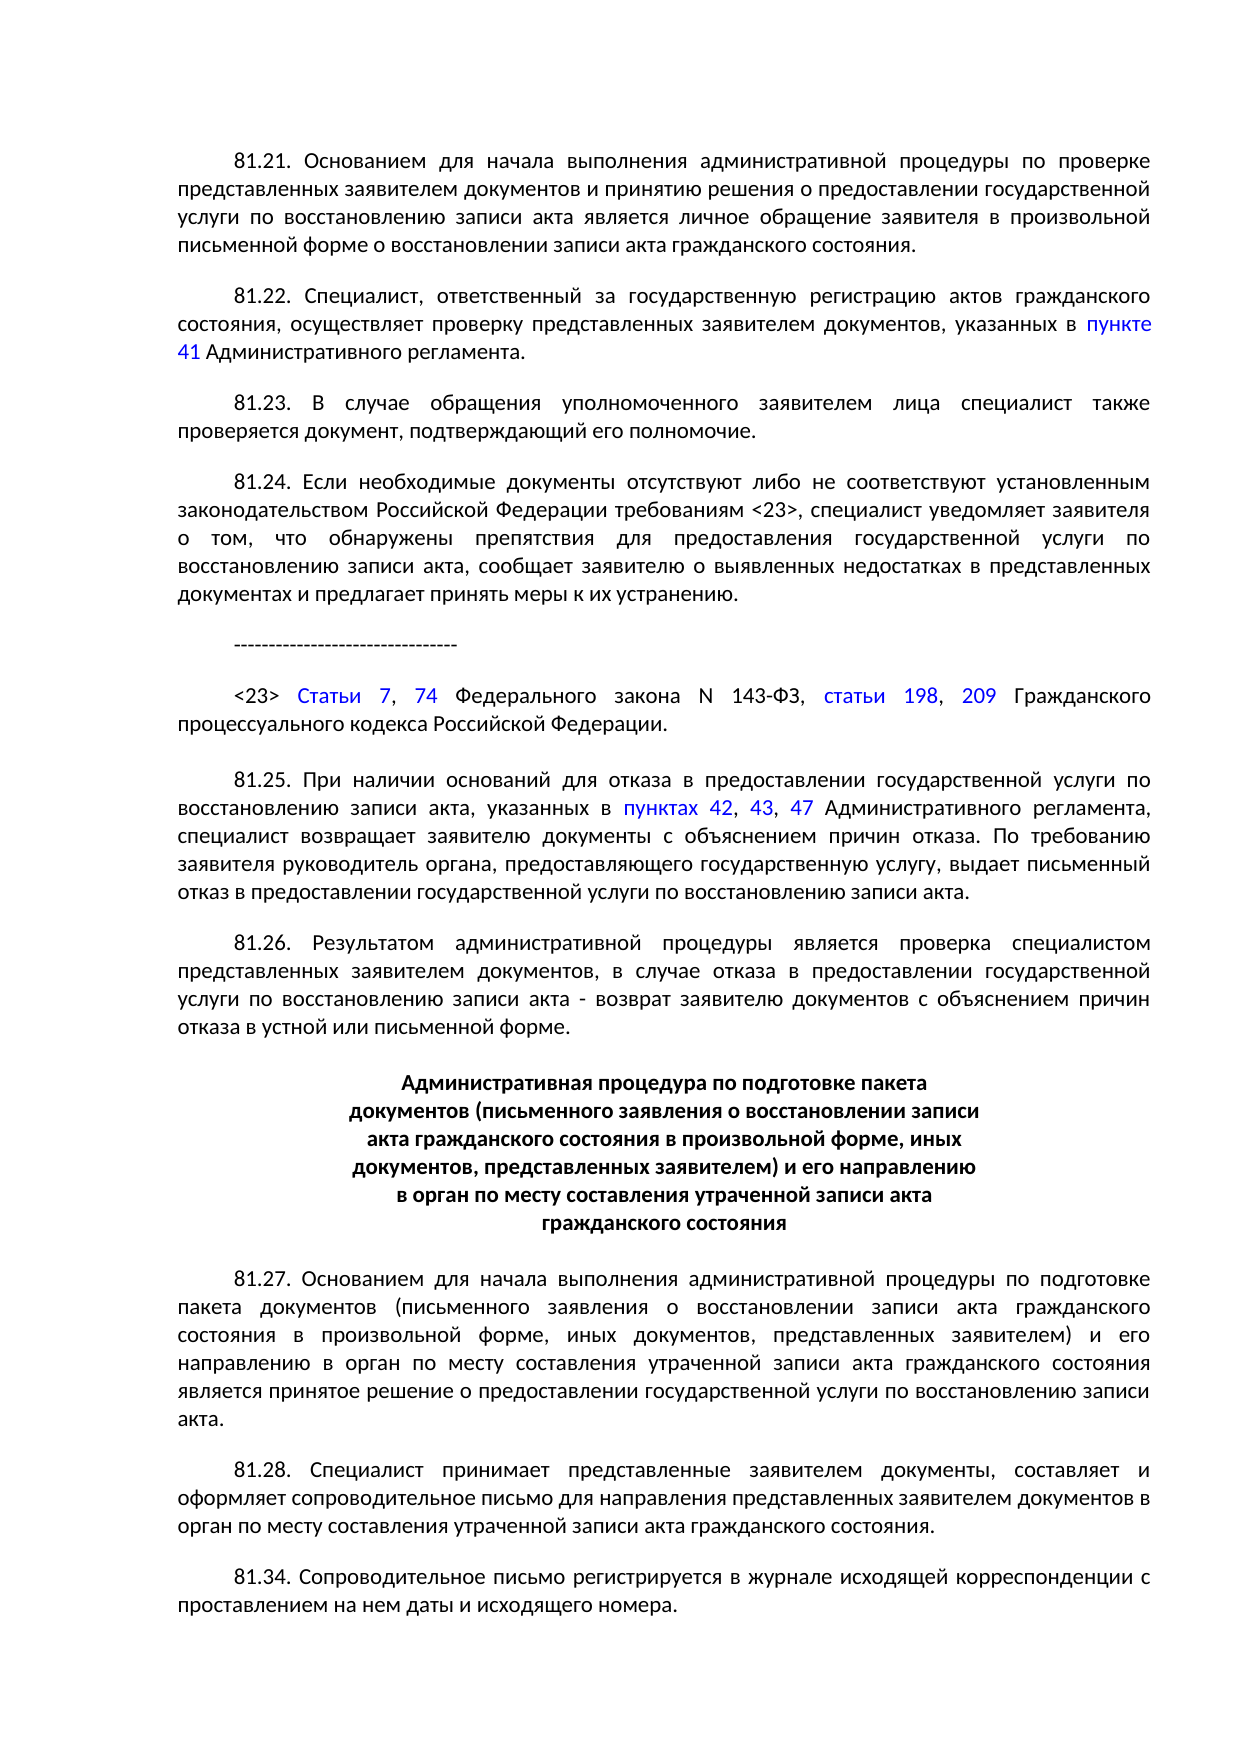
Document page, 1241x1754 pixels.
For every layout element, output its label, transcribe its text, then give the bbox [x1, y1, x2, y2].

text <23> Статьи 7, 74 Федерального закона N 143-ФЗ, статьи 198, 209 Гражданского процессуального кодекса Российской Федерации. [177, 681, 1152, 737]
text 81.27. Основанием для начала выполнения административной процедуры по подготовке пакета документов (письменного заявления о восстановлении записи акта гражданского состояния в произвольной форме, иных документов, представленных заявителем) и его направлению в орган по месту составления утраченной записи акта гражданского состояния является принятое решение о предоставлении государственной услуги по восстановлению записи акта. [177, 1264, 1152, 1432]
text 81.28. Специалист принимает представленные заявителем документы, составляет и оформляет сопроводительное письмо для направления представленных заявителем документов в орган по месту составления утраченной записи акта гражданского состояния. [177, 1455, 1152, 1539]
text -------------------------------- [177, 630, 1152, 658]
title Административная процедура по подготовке пакета [177, 1068, 1152, 1096]
text 81.25. При наличии оснований для отказа в предоставлении государственной услуги по восстановлению записи акта, указанных в пунктах 42, 43, 47 Административного регламента, специалист возвращает заявителю документы с объяснением причин отказа. По требованию заявителя руководитель органа, предоставляющего государственную услугу, выдает письменный отказ в предоставлении государственной услуги по восстановлению записи акта. [177, 765, 1152, 905]
text 81.24. Если необходимые документы отсутствуют либо не соответствуют установленным законодательством Российской Федерации требованиям <23>, специалист уведомляет заявителя о том, что обнаружены препятствия для предоставления государственной услуги по восстановлению записи акта, сообщает заявителю о выявленных недостатках в представленных документах и предлагает принять меры к их устранению. [177, 467, 1152, 607]
title гражданского состояния [177, 1208, 1152, 1236]
text 81.34. Сопроводительное письмо регистрируется в журнале исходящей корреспонденции с проставлением на нем даты и исходящего номера. [177, 1562, 1152, 1618]
title в орган по месту составления утраченной записи акта [177, 1180, 1152, 1208]
title акта гражданского состояния в произвольной форме, иных [177, 1124, 1152, 1152]
text 81.23. В случае обращения уполномоченного заявителем лица специалист также проверяется документ, подтверждающий его полномочие. [177, 388, 1152, 444]
text 81.22. Специалист, ответственный за государственную регистрацию актов гражданского состояния, осуществляет проверку представленных заявителем документов, указанных в пункте 41 Административного регламента. [177, 281, 1152, 365]
title документов (письменного заявления о восстановлении записи [177, 1096, 1152, 1124]
title документов, представленных заявителем) и его направлению [177, 1152, 1152, 1180]
text 81.21. Основанием для начала выполнения административной процедуры по проверке представленных заявителем документов и принятию решения о предоставлении государственной услуги по восстановлению записи акта является личное обращение заявителя в произвольной письменной форме о восстановлении записи акта гражданского состояния. [177, 146, 1152, 258]
text 81.26. Результатом административной процедуры является проверка специалистом представленных заявителем документов, в случае отказа в предоставлении государственной услуги по восстановлению записи акта - возврат заявителю документов с объяснением причин отказа в устной или письменной форме. [177, 928, 1152, 1040]
